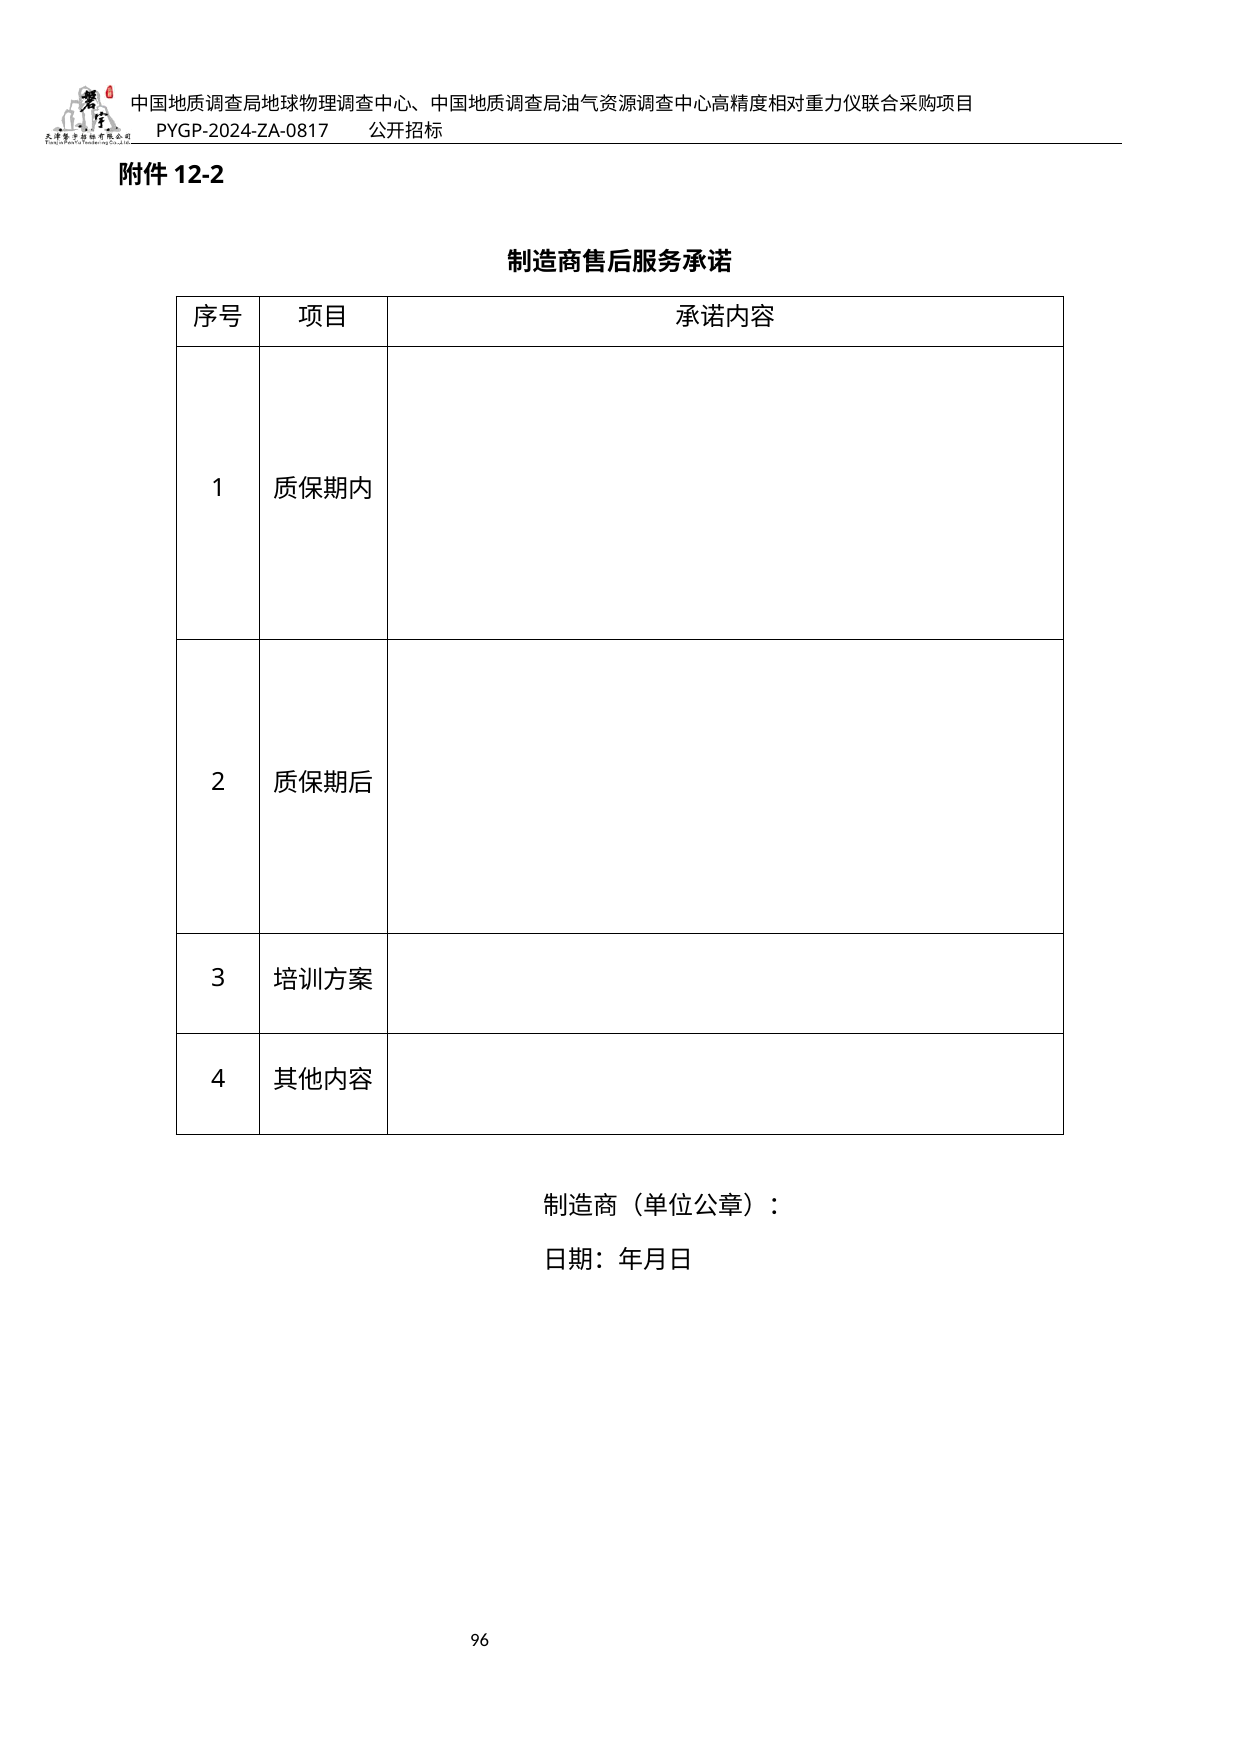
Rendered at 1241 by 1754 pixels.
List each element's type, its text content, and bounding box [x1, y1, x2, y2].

table_cell 2 [177, 640, 259, 933]
table_cell [388, 347, 1063, 639]
table_cell 1 [177, 347, 259, 639]
table_cell [388, 934, 1063, 1033]
text 制造商（单位公章）： [118, 1186, 1122, 1222]
table_cell [388, 1034, 1063, 1133]
table_cell 培训方案 [260, 934, 387, 1033]
table_cell 质保期内 [260, 347, 387, 639]
table_cell 4 [177, 1034, 259, 1133]
table_header 序号 [177, 297, 259, 346]
table_cell 3 [177, 934, 259, 1033]
table_header 承诺内容 [388, 297, 1063, 346]
table_header 项目 [260, 297, 387, 346]
table_cell [388, 640, 1063, 933]
picture [38, 83, 136, 150]
text 制造商售后服务承诺 [118, 241, 1122, 278]
text 附件12-2 [118, 154, 1122, 191]
table_cell 质保期后 [260, 640, 387, 933]
text 日期：年月日 [118, 1240, 1122, 1276]
table_cell 其他内容 [260, 1034, 387, 1133]
